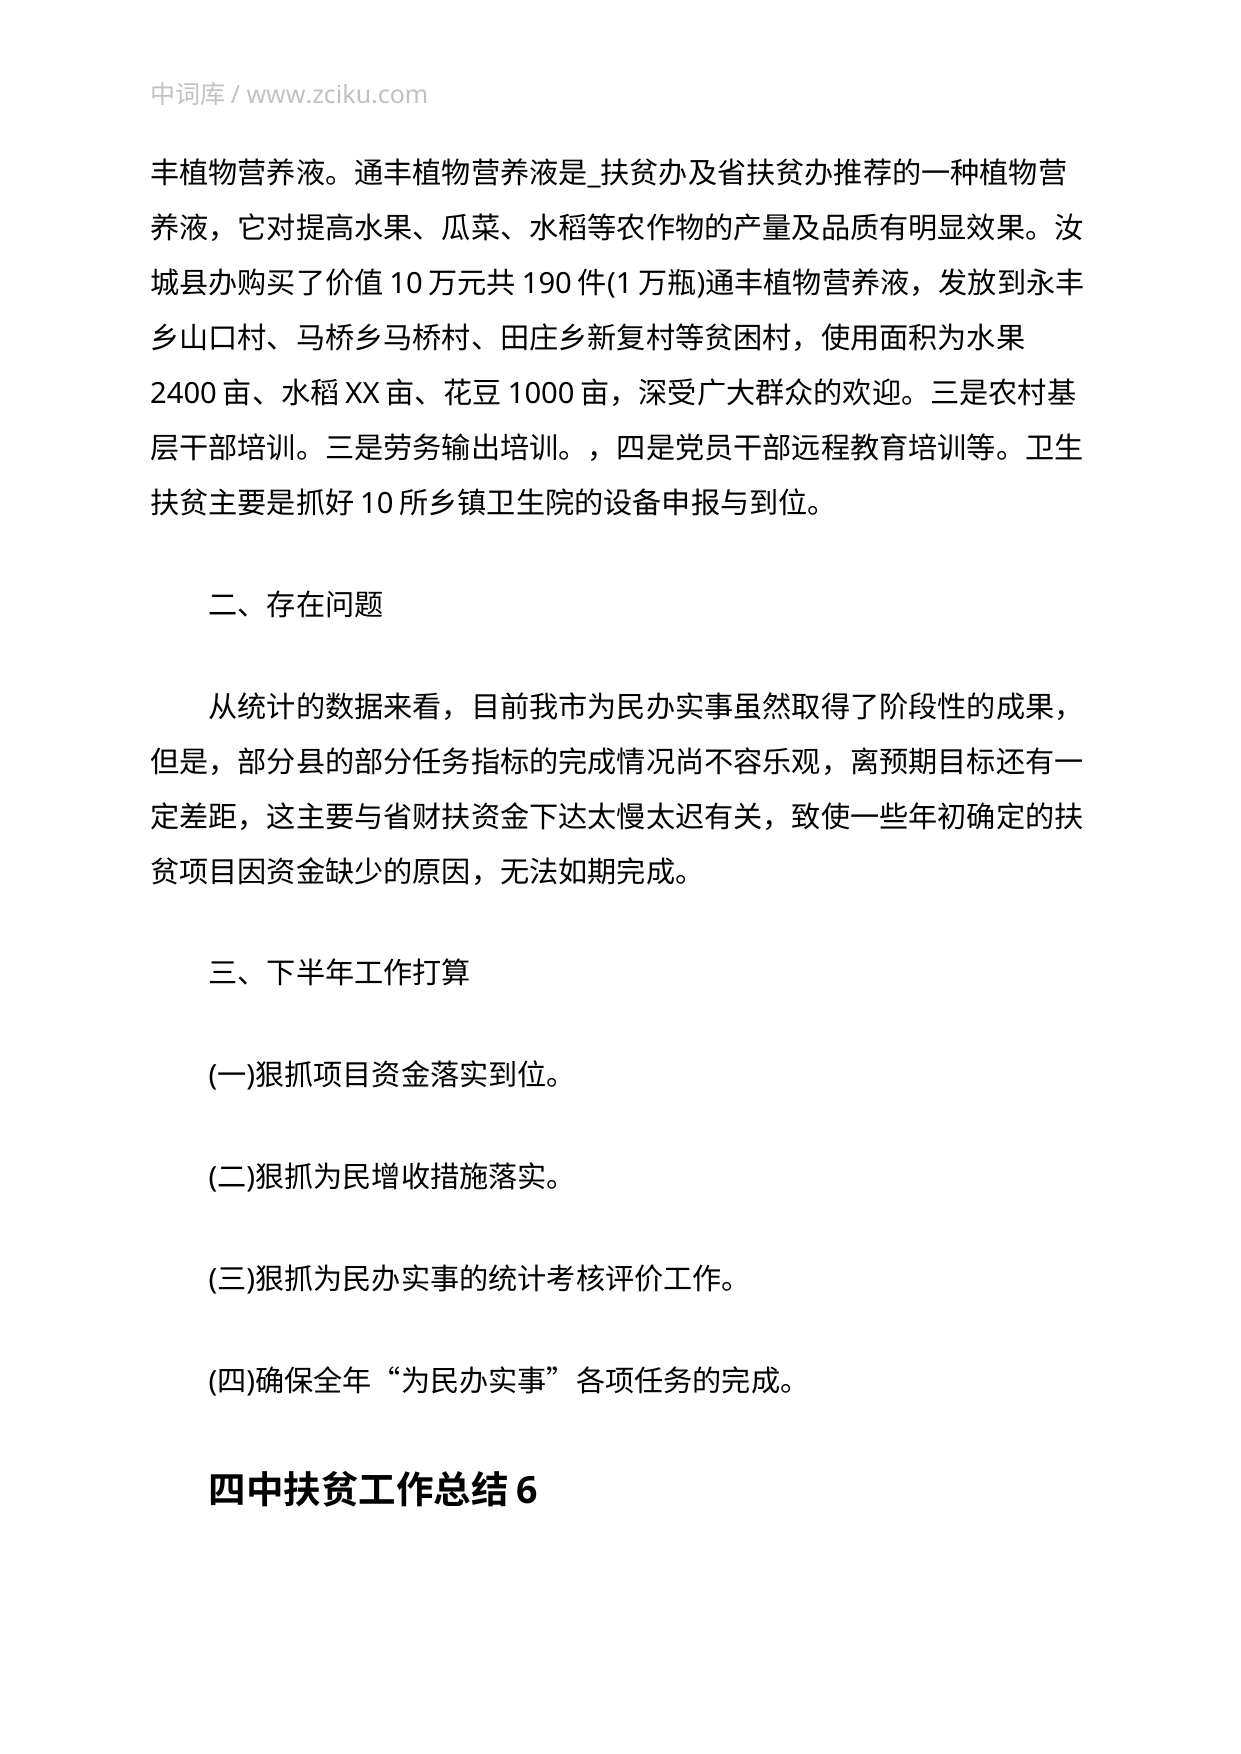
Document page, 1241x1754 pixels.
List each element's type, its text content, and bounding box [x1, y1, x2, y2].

text 二、存在问题 [150, 582, 1090, 624]
text (四)确保全年“为民办实事”各项任务的完成。 [150, 1358, 1090, 1400]
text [150, 150, 1090, 522]
text 四中扶贫工作总结6 [150, 1459, 1090, 1514]
text (二)狠抓为民增收措施落实。 [150, 1154, 1090, 1196]
text 从统计的数据来看，目前我市为民办实事虽然取得了阶段性的成果，但是，部分县的部分任务指标的完成情况尚不容乐观，离预期目标还有一定差距，这主要与省财扶资金下达太慢太迟有关，致使一些年初确定的扶贫项目因资金缺少的原因，无法如期完成。 [150, 683, 1090, 890]
text 三、下半年工作打算 [150, 950, 1090, 992]
text (三)狠抓为民办实事的统计考核评价工作。 [150, 1256, 1090, 1298]
text (一)狠抓项目资金落实到位。 [150, 1052, 1090, 1094]
